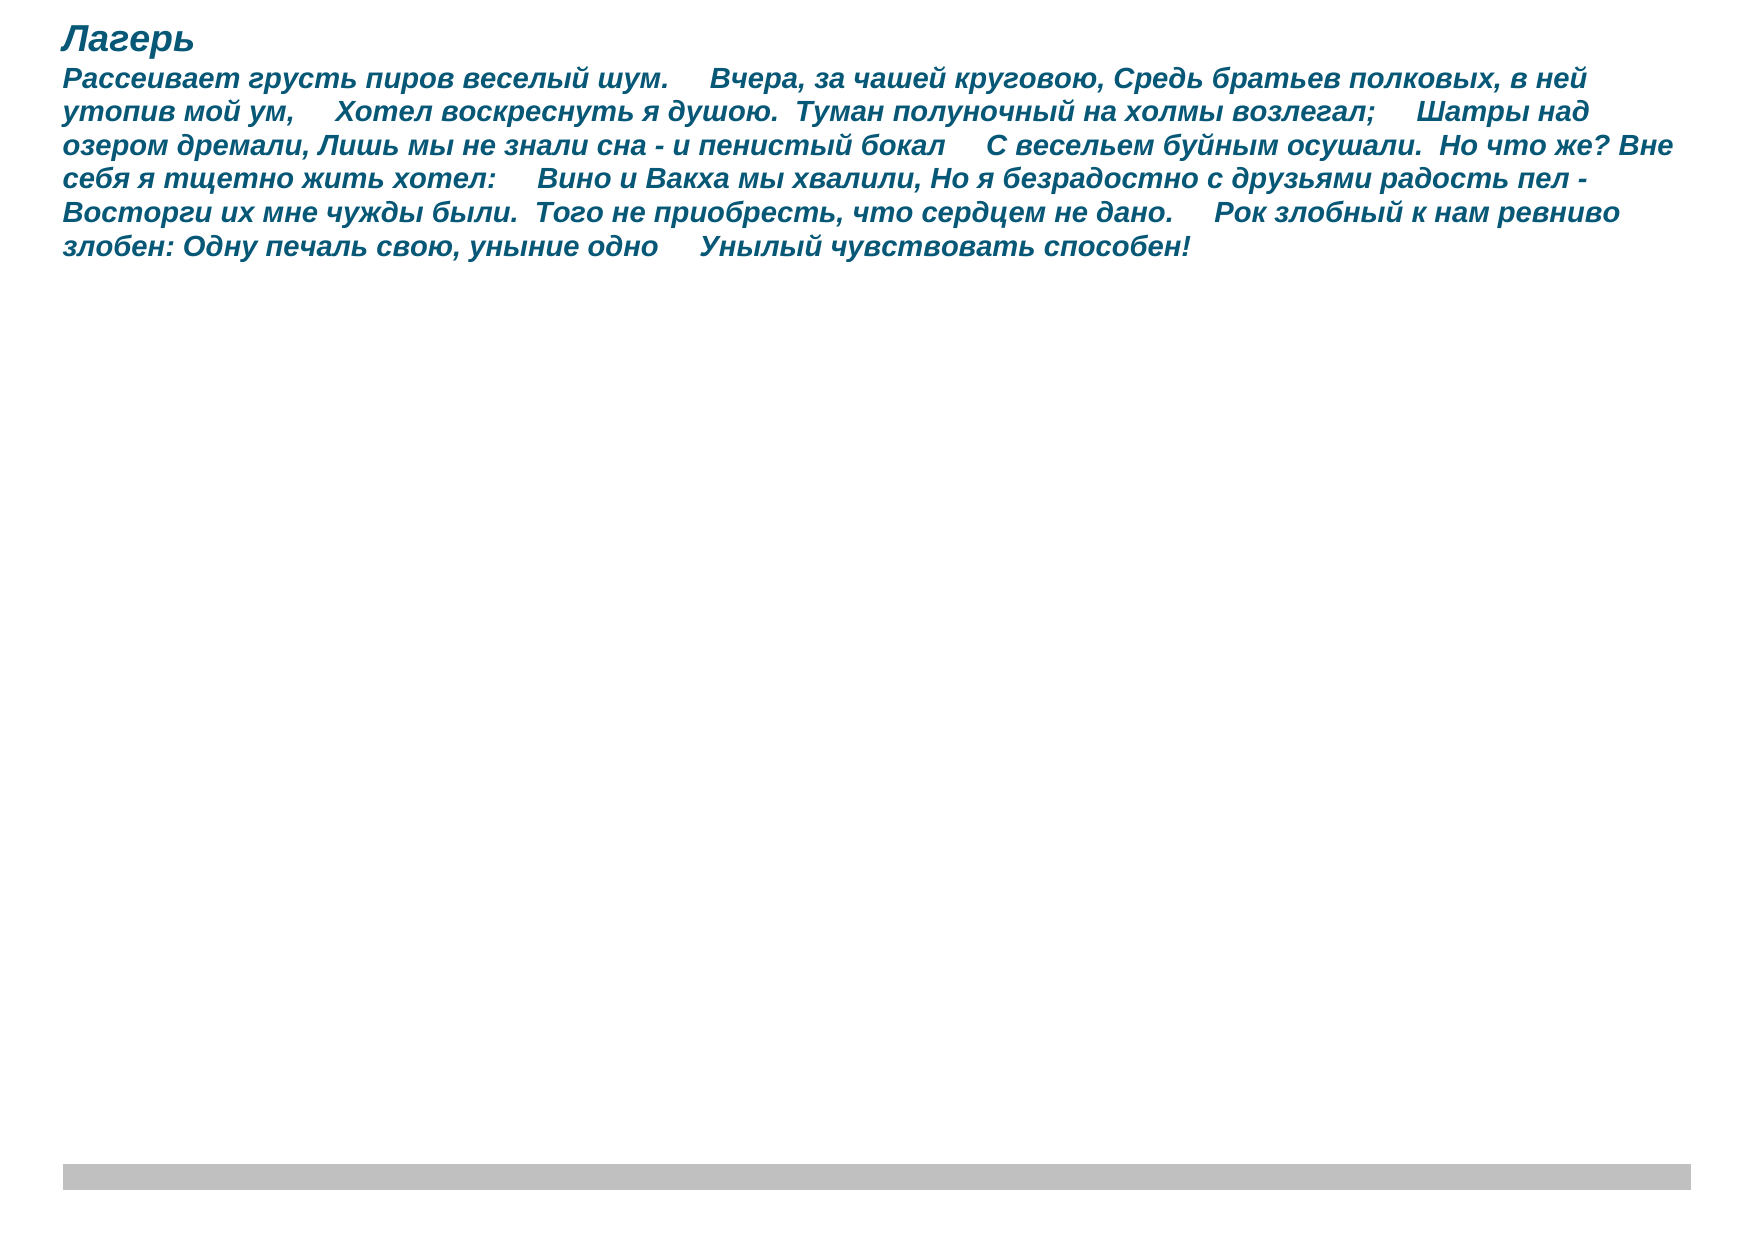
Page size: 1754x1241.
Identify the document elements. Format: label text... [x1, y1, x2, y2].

subtitle Лагерь [62, 17, 1691, 60]
text Рассеивает грусть пиров веселый шум. [62, 61, 1691, 262]
